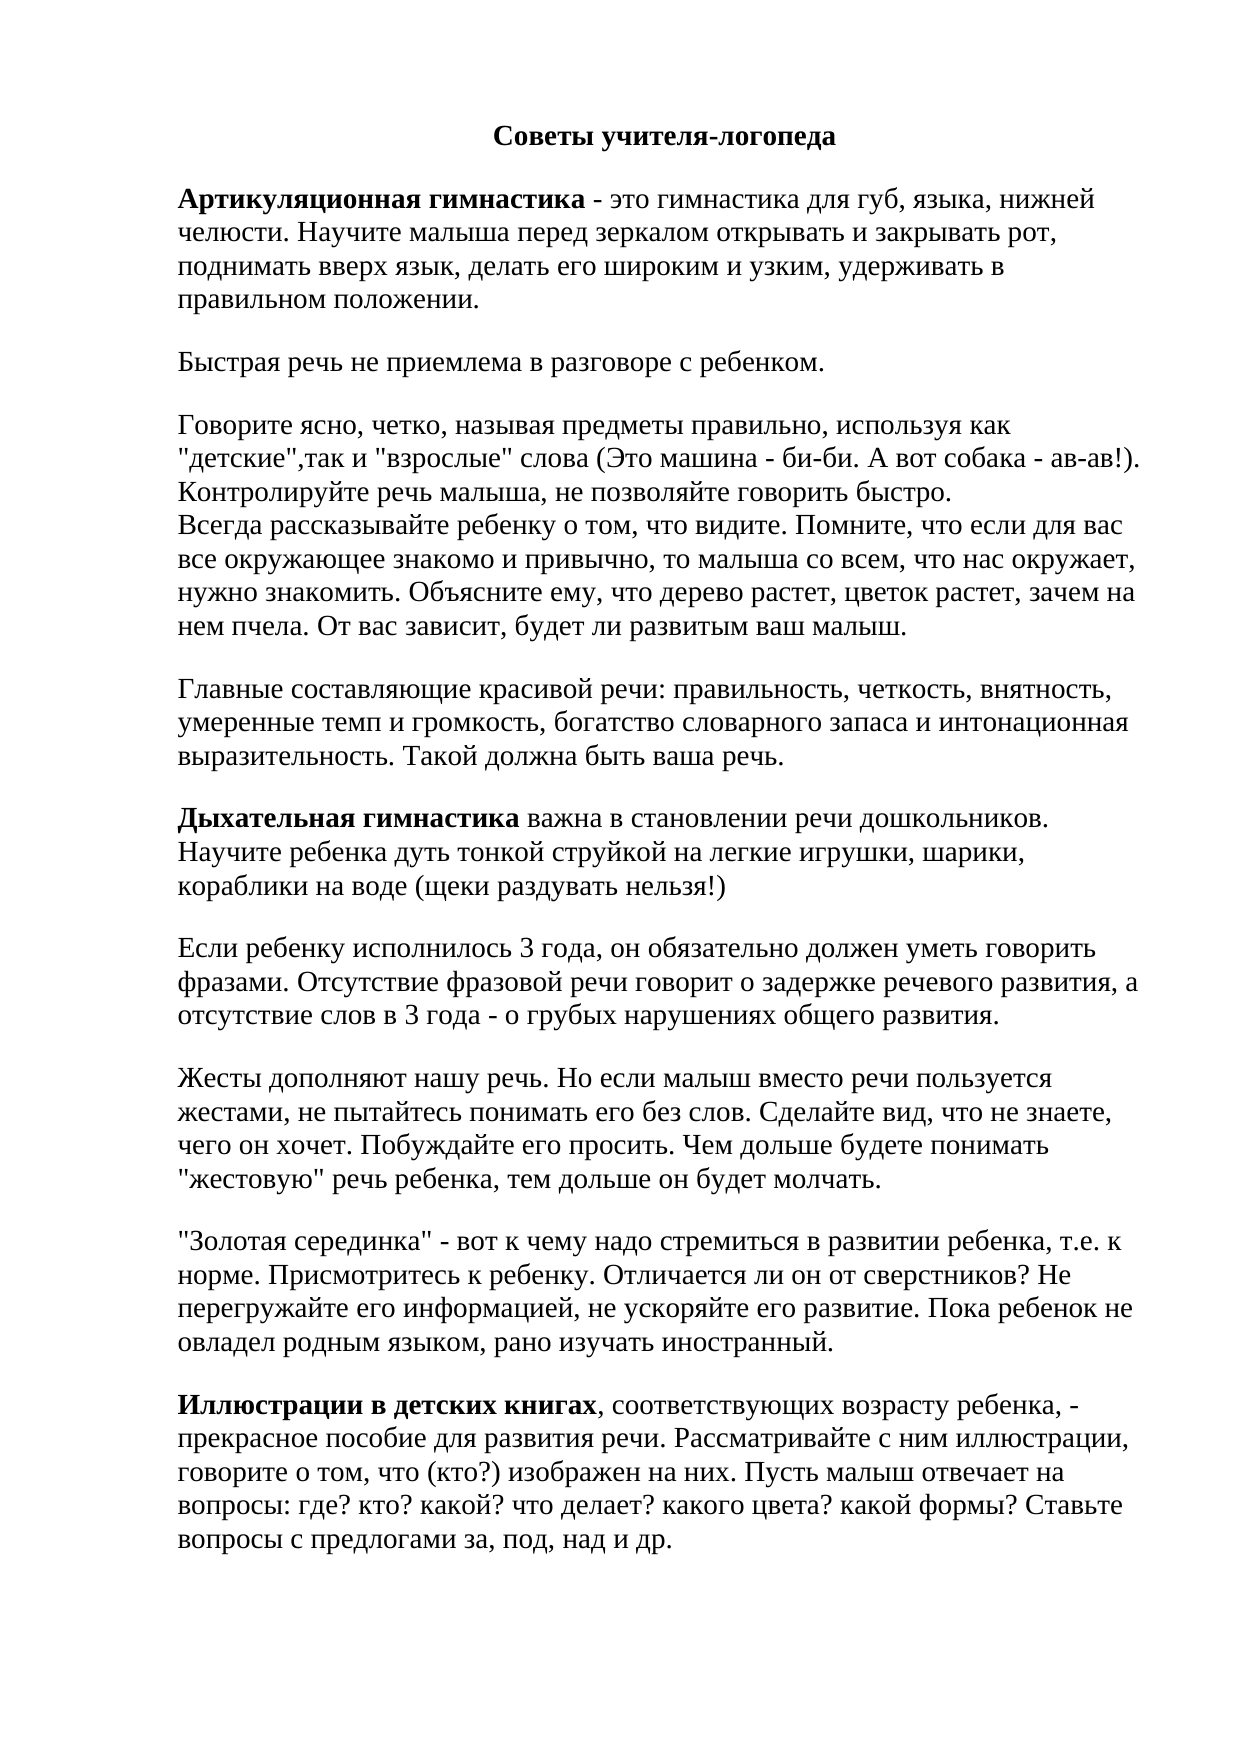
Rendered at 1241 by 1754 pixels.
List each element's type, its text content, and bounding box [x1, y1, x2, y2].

text Быстрая речь не приемлема в разговоре с ребенком. [177, 344, 1152, 378]
text Артикуляционная гимнастика - это гимнастика для губ, языка, нижней челюсти. Научите малыша перед зеркалом открывать и закрывать рот, поднимать вверх язык, делать его широким и узким, удерживать в правильном положении. [177, 181, 1152, 315]
text Советы учителя-логопеда [177, 118, 1152, 152]
text Дыхательная гимнастика важна в становлении речи дошкольников. Научите ребенка дуть тонкой струйкой на легкие игрушки, шарики, кораблики на воде (щеки раздувать нельзя!) [177, 801, 1152, 901]
text Главные составляющие красивой речи: правильность, четкость, внятность, умеренные темп и громкость, богатство словарного запаса и интонационная выразительность. Такой должна быть ваша речь. [177, 671, 1152, 771]
text Иллюстрации в детских книгах, соответствующих возрасту ребенка, - прекрасное пособие для развития речи. Рассматривайте с ним иллюстрации, говорите о том, что (кто?) изображен на них. Пусть малыш отвечает на вопросы: где? кто? какой? что делает? какого цвета? какой формы? Ставьте вопросы с предлогами за, под, над и др. [177, 1387, 1152, 1554]
text Говорите ясно, четко, называя предметы правильно, используя как "детские",так и "взрослые" слова (Это машина - би-би. А вот собака - ав-ав!). Контролируйте речь малыша, не позволяйте говорить быстро. Всегда рассказывайте ребенку о том, что видите. Помните, что если для вас все окружающее знакомо и привычно, то малыша со всем, что нас окружает, нужно знакомить. Объясните ему, что дерево растет, цветок растет, зачем на нем пчела. От вас зависит, будет ли развитым ваш малыш. [177, 407, 1152, 642]
text "Золотая серединка" - вот к чему надо стремиться в развитии ребенка, т.е. к норме. Присмотритесь к ребенку. Отличается ли он от сверстников? Не перегружайте его информацией, не ускоряйте его развитие. Пока ребенок не овладел родным языком, рано изучать иностранный. [177, 1223, 1152, 1358]
text Если ребенку исполнилось 3 года, он обязательно должен уметь говорить фразами. Отсутствие фразовой речи говорит о задержке речевого развития, а отсутствие слов в 3 года - о грубых нарушениях общего развития. [177, 930, 1152, 1031]
text Жесты дополняют нашу речь. Но если малыш вместо речи пользуется жестами, не пытайтесь понимать его без слов. Сделайте вид, что не знаете, чего он хочет. Побуждайте его просить. Чем дольше будете понимать "жестовую" речь ребенка, тем дольше он будет молчать. [177, 1060, 1152, 1194]
